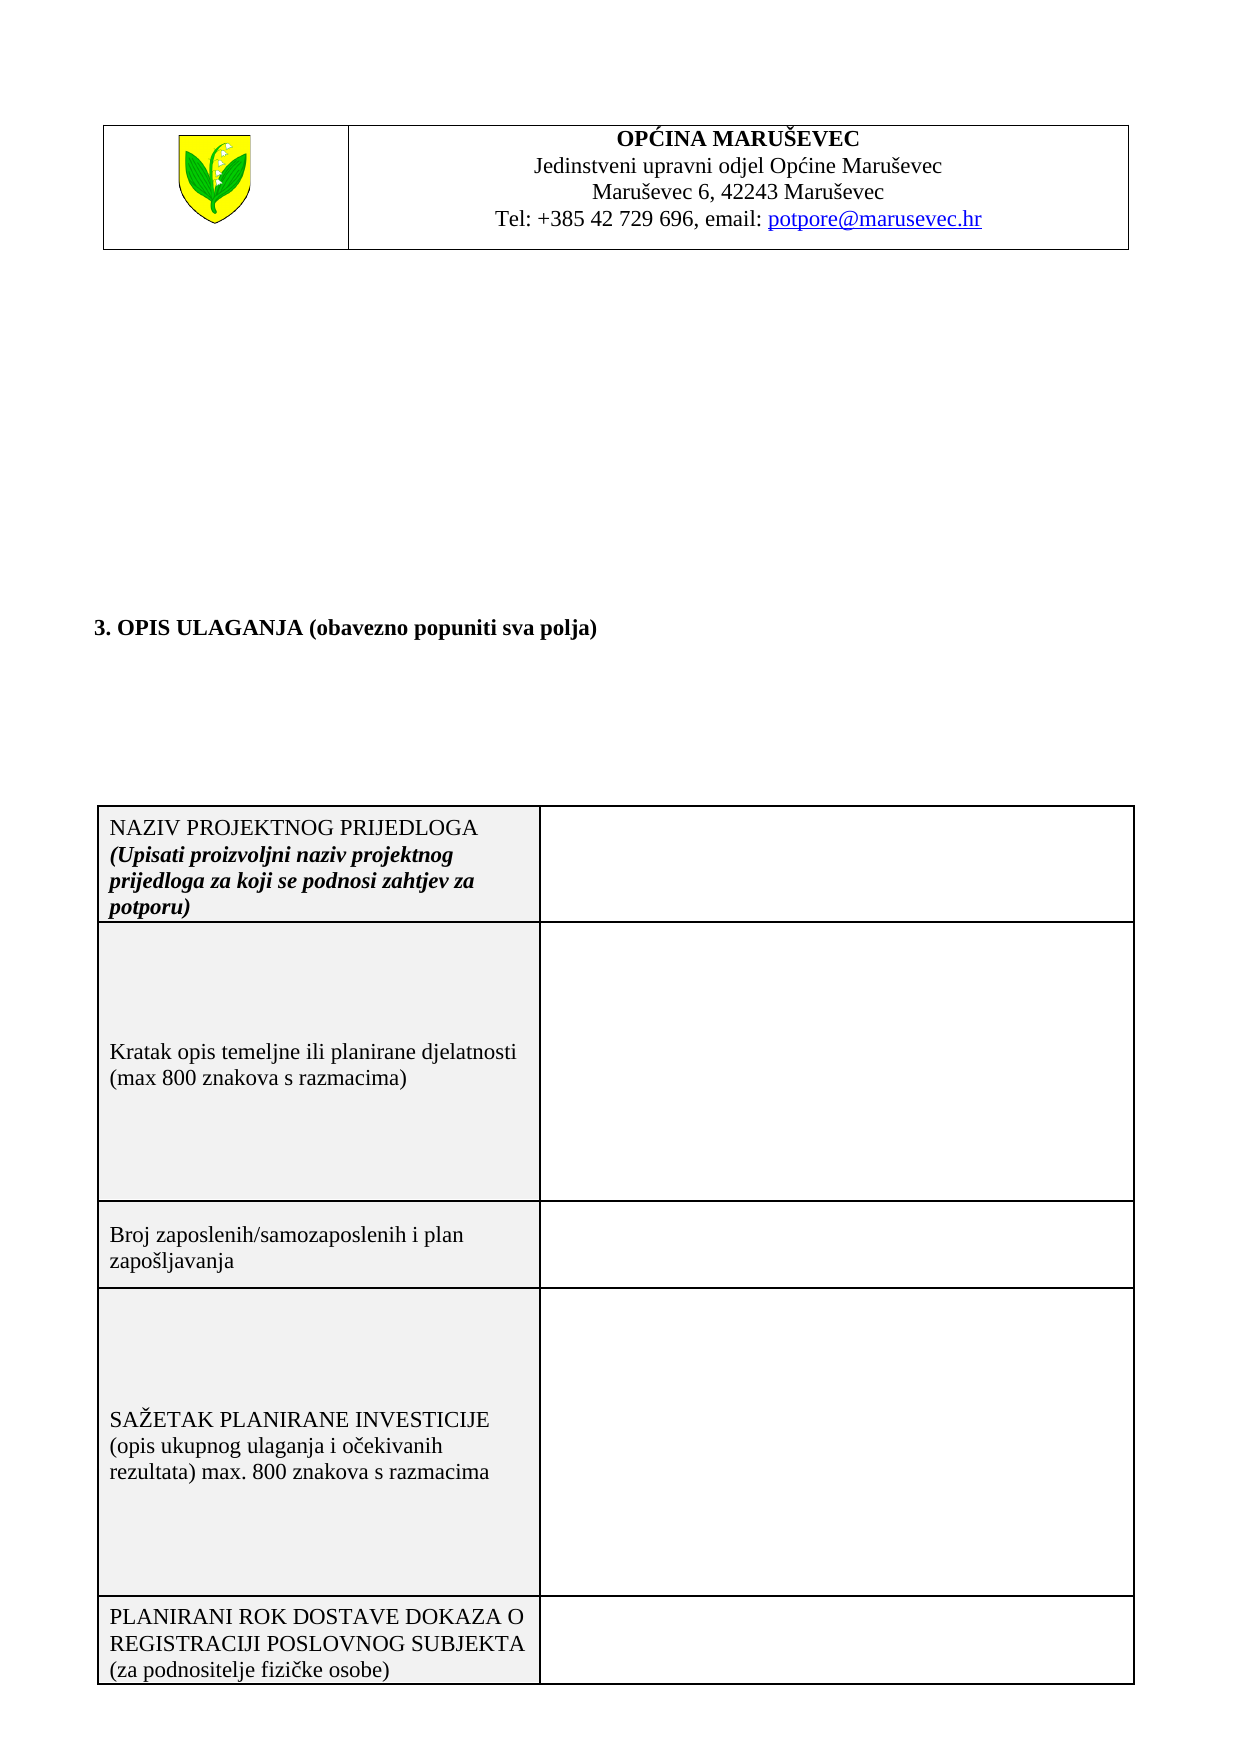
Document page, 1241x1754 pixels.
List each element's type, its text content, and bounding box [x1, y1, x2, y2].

table_header [541, 807, 1133, 921]
picture [178, 135, 251, 224]
table_cell [541, 1597, 1133, 1682]
table_cell SAŽETAK PLANIRANE INVESTICIJE (opis ukupnog ulaganja i očekivanih rezultata) max. 800 znakova s razmacima [99, 1289, 539, 1595]
table_cell Broj zaposlenih/samozaposlenih i plan zapošljavanja [99, 1202, 539, 1287]
table_cell [541, 1289, 1133, 1595]
table_header NAZIV PROJEKTNOG PRIJEDLOGA (Upisati proizvoljni naziv projektnog prijedloga za koji se podnosi zahtjev za potporu) [99, 807, 539, 921]
text 3. OPIS ULAGANJA (obavezno popuniti sva polja) [94, 613, 1138, 640]
table_cell [541, 923, 1133, 1199]
table_cell [541, 1202, 1133, 1287]
table_cell Kratak opis temeljne ili planirane djelatnosti (max 800 znakova s razmacima) [99, 923, 539, 1199]
table_cell PLANIRANI ROK DOSTAVE DOKAZA O REGISTRACIJI POSLOVNOG SUBJEKTA (za podnositelje fizičke osobe) [99, 1597, 539, 1682]
